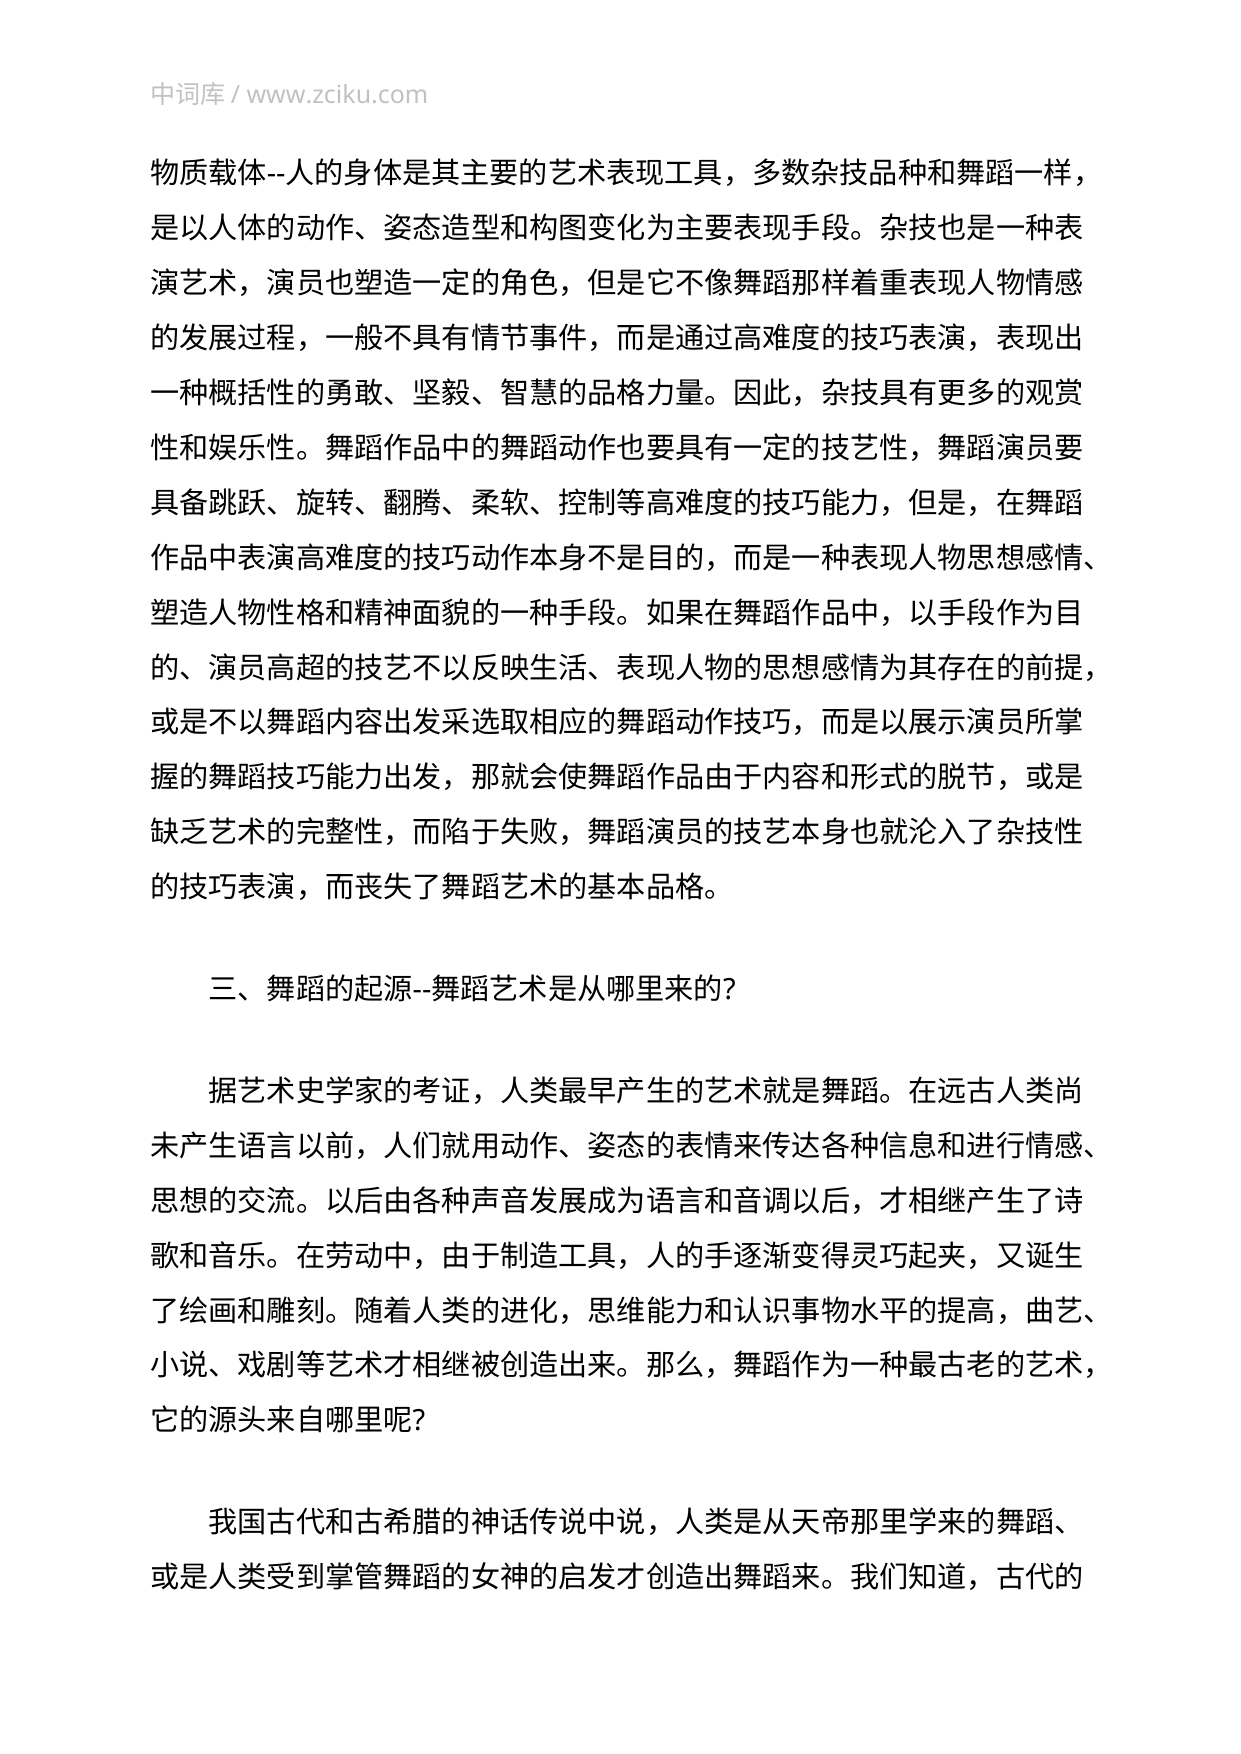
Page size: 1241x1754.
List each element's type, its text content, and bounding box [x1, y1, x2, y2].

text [150, 1499, 1090, 1596]
text 据艺术史学家的考证，人类最早产生的艺术就是舞蹈。在远古人类尚未产生语言以前，人们就用动作、姿态的表情来传达各种信息和进行情感、思想的交流。以后由各种声音发展成为语言和音调以后，才相继产生了诗歌和音乐。在劳动中，由于制造工具，人的手逐渐变得灵巧起夹，又诞生了绘画和雕刻。随着人类的进化，思维能力和认识事物水平的提高，曲艺、小说、戏剧等艺术才相继被创造出来。那么，舞蹈作为一种最古老的艺术，它的源头来自哪里呢? [150, 1067, 1090, 1439]
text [150, 150, 1090, 906]
text 三、舞蹈的起源--舞蹈艺术是从哪里来的? [150, 966, 1090, 1008]
